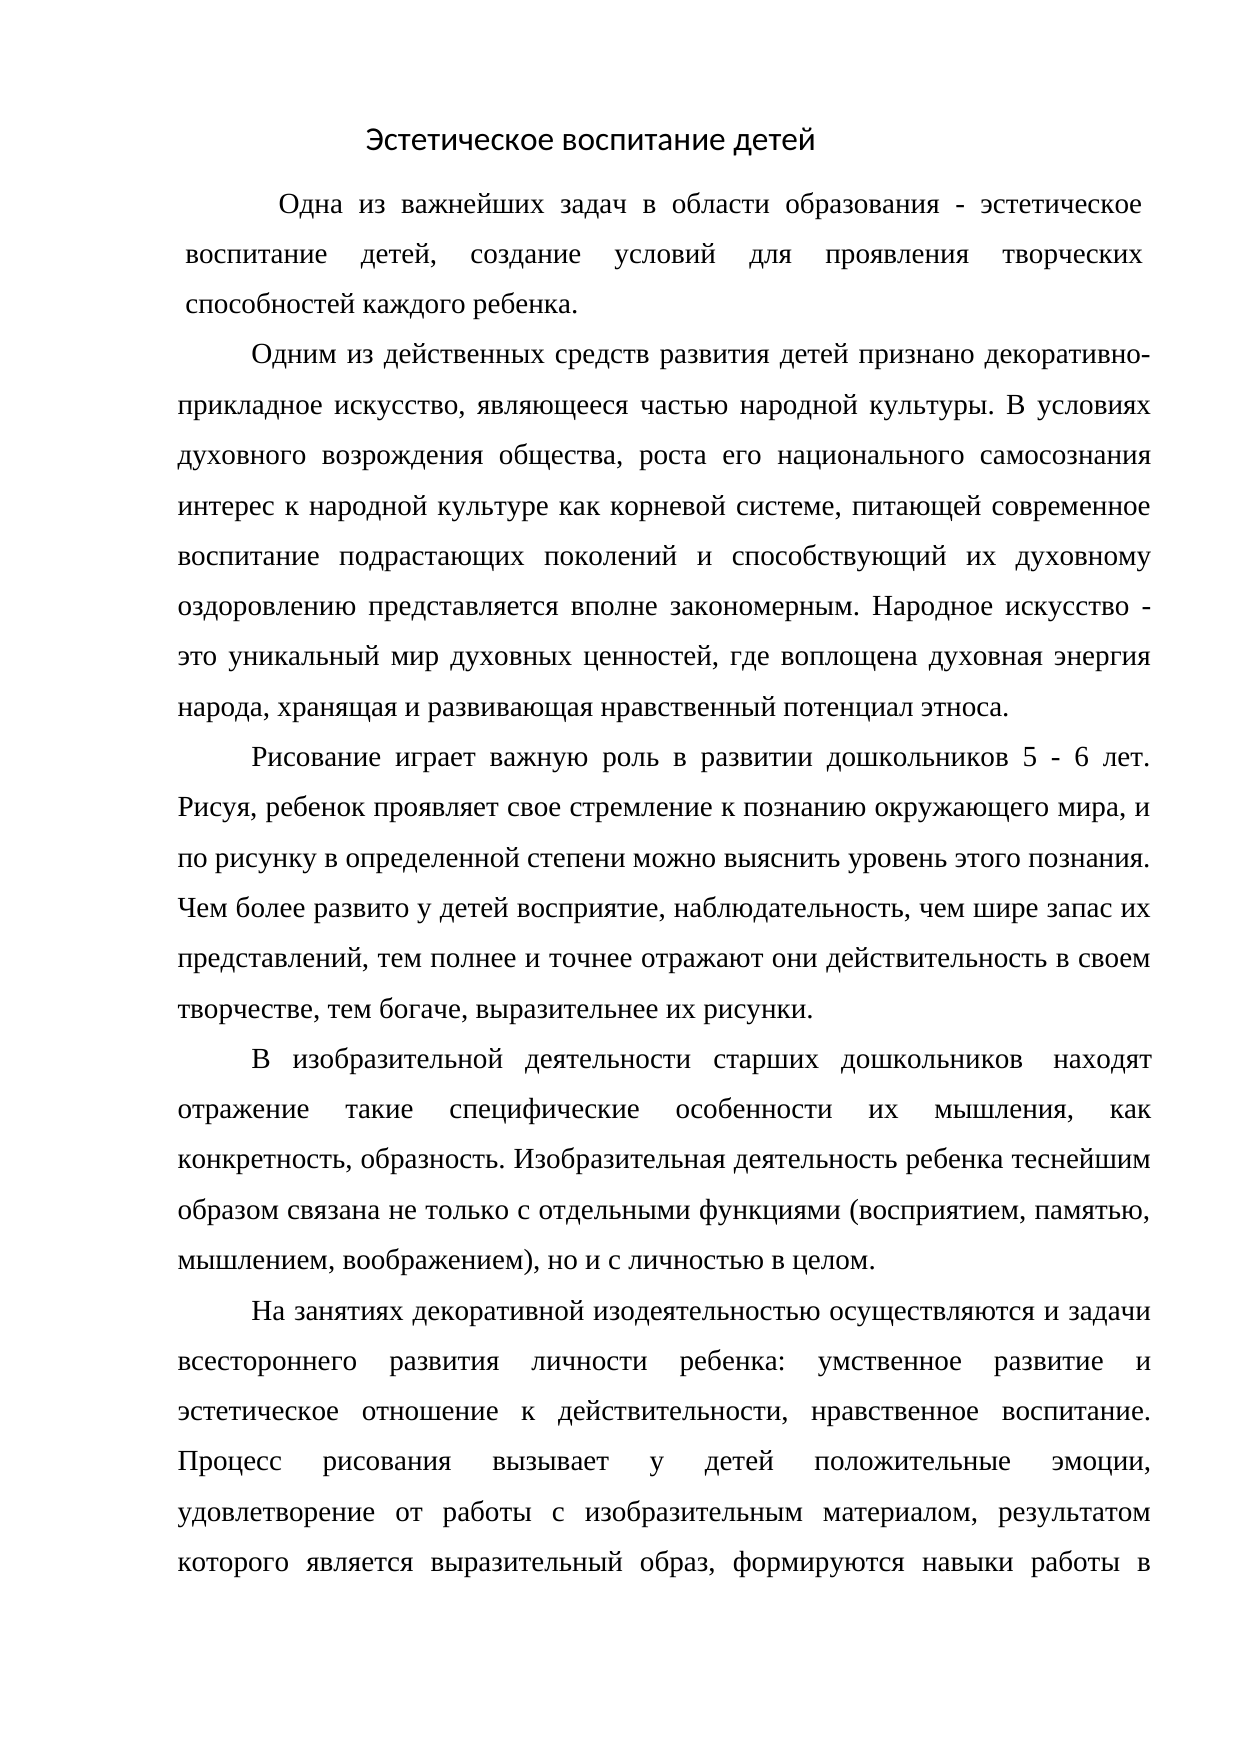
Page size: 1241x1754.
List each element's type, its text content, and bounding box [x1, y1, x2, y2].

text Одна из важнейших задач в области образования - эстетическое воспитание детей, создание условий для проявления творческих способностей каждого ребенка. [185, 186, 1144, 320]
text Одним из действенных средств развития детей признано декоративно-прикладное искусство, являющееся частью народной культуры. В условиях духовного возрождения общества, роста его национального самосознания интерес к народной культуре как корневой системе, питающей современное воспитание подрастающих поколений и способствующий их духовному оздоровлению представляется вполне закономерным. Народное искусство - это уникальный мир духовных ценностей, где воплощена духовная энергия народа, хранящая и развивающая нравственный потенциал этноса. [177, 337, 1152, 722]
text Рисование играет важную роль в развитии дошкольников 5 - 6 лет. Рисуя, ребенок проявляет свое стремление к познанию окружающего мира, и по рисунку в определенной степени можно выяснить уровень этого познания. Чем более развито у детей восприятие, наблюдательность, чем шире запас их представлений, тем полнее и точнее отражают они действительность в своем творчестве, тем богаче, выразительнее их рисунки. [177, 739, 1152, 1024]
text Эстетическое воспитание детей [177, 118, 1152, 159]
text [177, 1293, 1152, 1578]
text В изобразительной деятельности старших дошкольников находят отражение такие специфические особенности их мышления, как конкретность, образность. Изобразительная деятельность ребенка теснейшим образом связана не только с отдельными функциями (восприятием, памятью, мышлением, воображением), но и с личностью в целом. [177, 1041, 1152, 1276]
